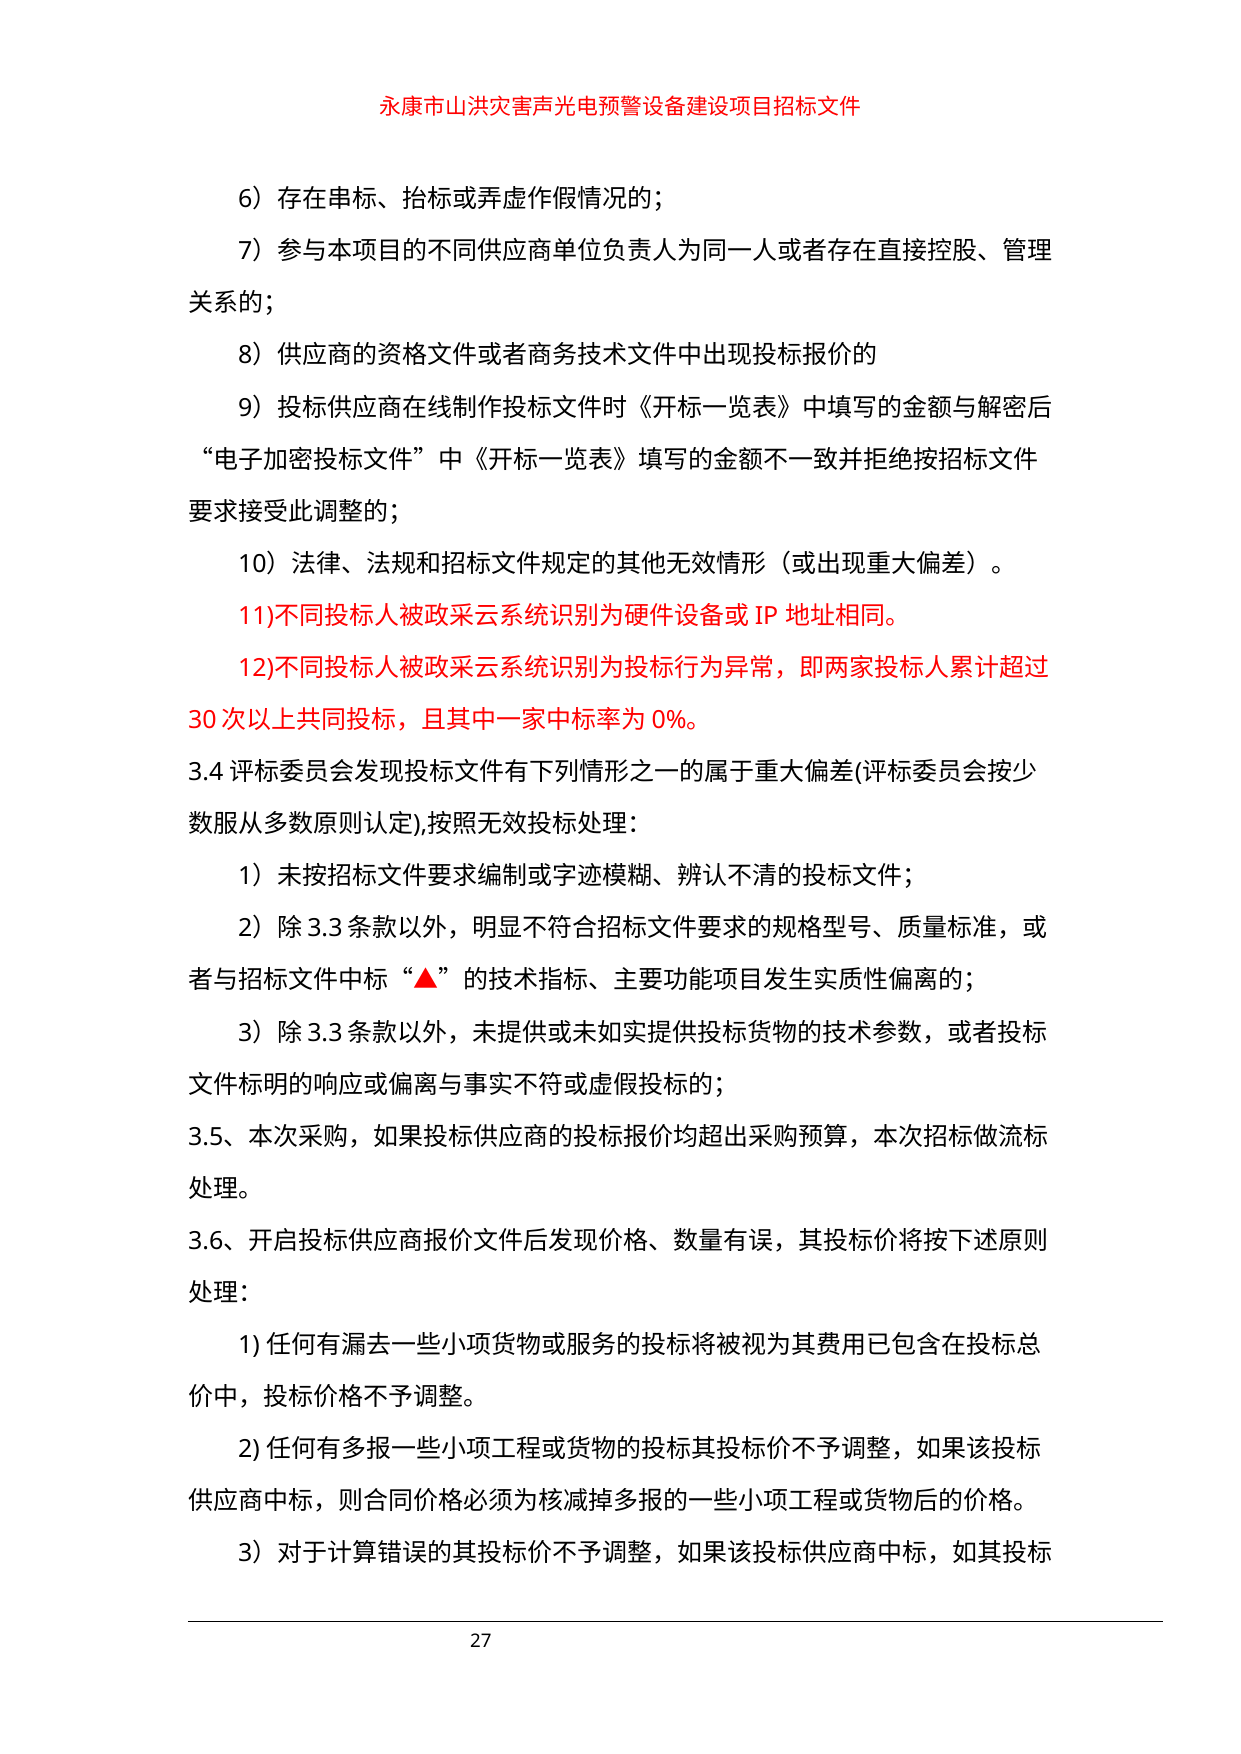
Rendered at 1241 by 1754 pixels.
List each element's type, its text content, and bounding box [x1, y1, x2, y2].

text 3.6、开启投标供应商报价文件后发现价格、数量有误，其投标价将按下述原则处理： [188, 1208, 1052, 1312]
text 9）投标供应商在线制作投标文件时《开标一览表》中填写的金额与解密后“电子加密投标文件”中《开标一览表》填写的金额不一致并拒绝按招标文件要求接受此调整的； [188, 374, 1052, 531]
text 7）参与本项目的不同供应商单位负责人为同一人或者存在直接控股、管理关系的； [188, 218, 1052, 322]
text 3.5、本次采购，如果投标供应商的投标报价均超出采购预算，本次招标做流标处理。 [188, 1103, 1052, 1208]
text 3.4 评标委员会发现投标文件有下列情形之一的属于重大偏差(评标委员会按少数服从多数原则认定),按照无效投标处理： [188, 739, 1052, 843]
text 6）存在串标、抬标或弄虚作假情况的； [188, 166, 1052, 218]
text 2）除3.3条款以外，明显不符合招标文件要求的规格型号、质量标准，或者与招标文件中标“▲”的技术指标、主要功能项目发生实质性偏离的； [188, 895, 1052, 999]
text 1）未按招标文件要求编制或字迹模糊、辨认不清的投标文件； [188, 843, 1052, 895]
text 2) 任何有多报一些小项工程或货物的投标其投标价不予调整，如果该投标供应商中标，则合同价格必须为核减掉多报的一些小项工程或货物后的价格。 [188, 1416, 1052, 1520]
text 11)不同投标人被政采云系统识别为硬件设备或 IP 地址相同。 [188, 583, 1052, 635]
text 1) 任何有漏去一些小项货物或服务的投标将被视为其费用已包含在投标总价中，投标价格不予调整。 [188, 1312, 1052, 1416]
text 3）除3.3条款以外，未提供或未如实提供投标货物的技术参数，或者投标文件标明的响应或偏离与事实不符或虚假投标的； [188, 999, 1052, 1103]
text 10）法律、法规和招标文件规定的其他无效情形（或出现重大偏差）。 [188, 531, 1052, 583]
text 8）供应商的资格文件或者商务技术文件中出现投标报价的 [188, 322, 1052, 374]
text 12)不同投标人被政采云系统识别为投标行为异常，即两家投标人累计超过30次以上共同投标，且其中一家中标率为0%。 [188, 635, 1052, 739]
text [188, 1520, 1052, 1572]
